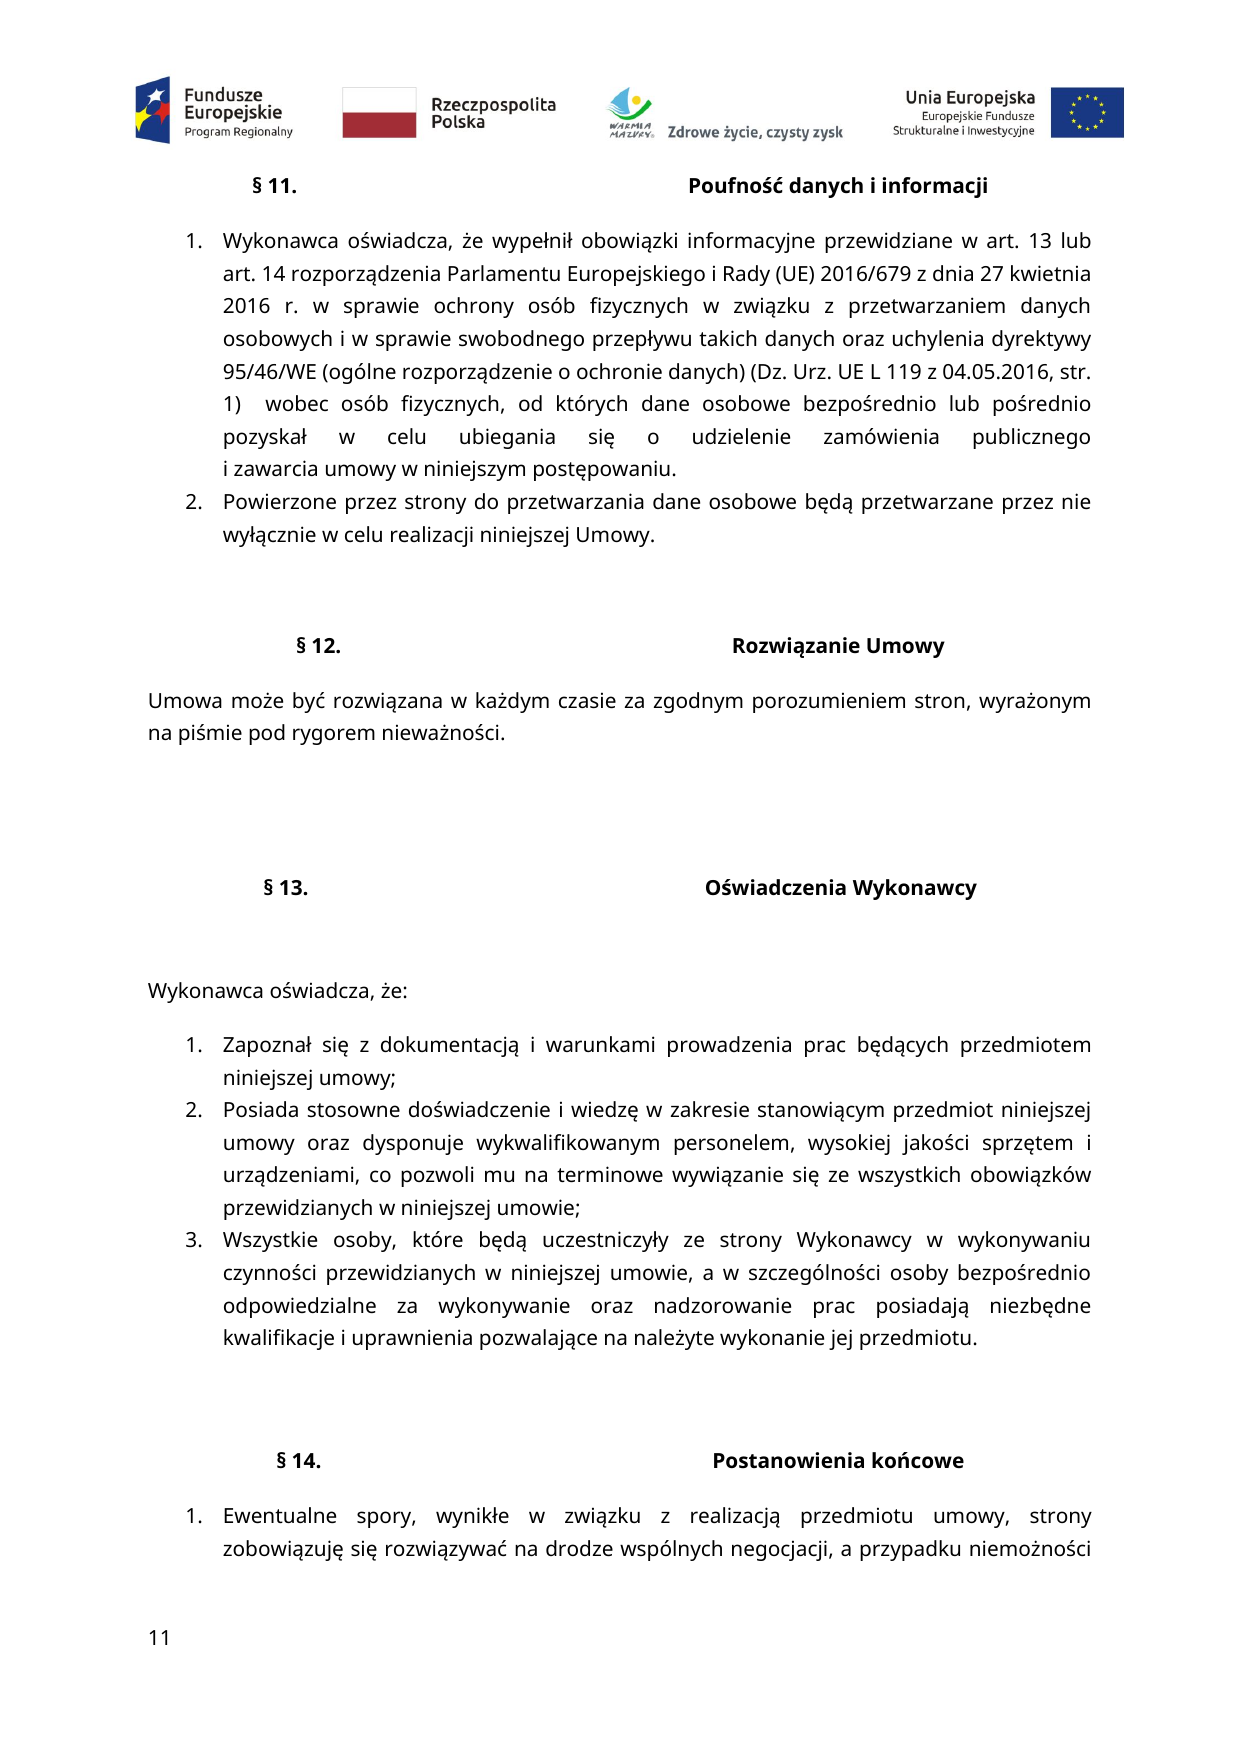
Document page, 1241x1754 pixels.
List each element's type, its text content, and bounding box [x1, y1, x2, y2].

subtitle Postanowienia końcowe [148, 1446, 1092, 1475]
subtitle Poufność danych i informacji [148, 171, 1092, 200]
subtitle Oświadczenia Wykonawcy [148, 873, 1092, 901]
list Posiada stosowne doświadczenie i wiedzę w zakresie stanowiącym przedmiot niniejszej umowy oraz dysponuje wykwalifikowanym personelem, wysokiej jakości sprzętem i urządzeniami, co pozwoli mu na terminowe wywiązanie się ze wszystkich obowiązków przewidzianych w niniejszej umowie; [185, 1095, 1092, 1221]
list Wszystkie osoby, które będą uczestniczyły ze strony Wykonawcy w wykonywaniu czynności przewidzianych w niniejszej umowie, a w szczególności osoby bezpośrednio odpowiedzialne za wykonywanie oraz nadzorowanie prac posiadają niezbędne kwalifikacje i uprawnienia pozwalające na należyte wykonanie jej przedmiotu. [185, 1226, 1092, 1352]
list Wykonawca oświadcza, że wypełnił obowiązki informacyjne przewidziane w art. 13 lub art. 14 rozporządzenia Parlamentu Europejskiego i Rady (UE) 2016/679 z dnia 27 kwietnia 2016 r. w sprawie ochrony osób fizycznych w związku z przetwarzaniem danych osobowych i w sprawie swobodnego przepływu takich danych oraz uchylenia dyrektywy 95/46/WE (ogólne rozporządzenie o ochronie danych) (Dz. Urz. UE L 119 z 04.05.2016, str. 1) wobec osób fizycznych, od których dane osobowe bezpośrednio lub pośrednio pozyskał w celu ubiegania się o udzielenie zamówienia publicznego i zawarcia umowy w niniejszym postępowaniu. [185, 226, 1092, 483]
picture [113, 60, 1140, 157]
text Umowa może być rozwiązana w każdym czasie za zgodnym porozumieniem stron, wyrażonym na piśmie pod rygorem nieważności. [148, 686, 1092, 747]
subtitle Rozwiązanie Umowy [148, 631, 1092, 659]
text Wykonawca oświadcza, że: [148, 977, 1092, 1005]
list Powierzone przez strony do przetwarzania dane osobowe będą przetwarzane przez nie wyłącznie w celu realizacji niniejszej Umowy. [185, 487, 1092, 548]
list Zapoznał się z dokumentacją i warunkami prowadzenia prac będących przedmiotem niniejszej umowy; [185, 1030, 1092, 1091]
